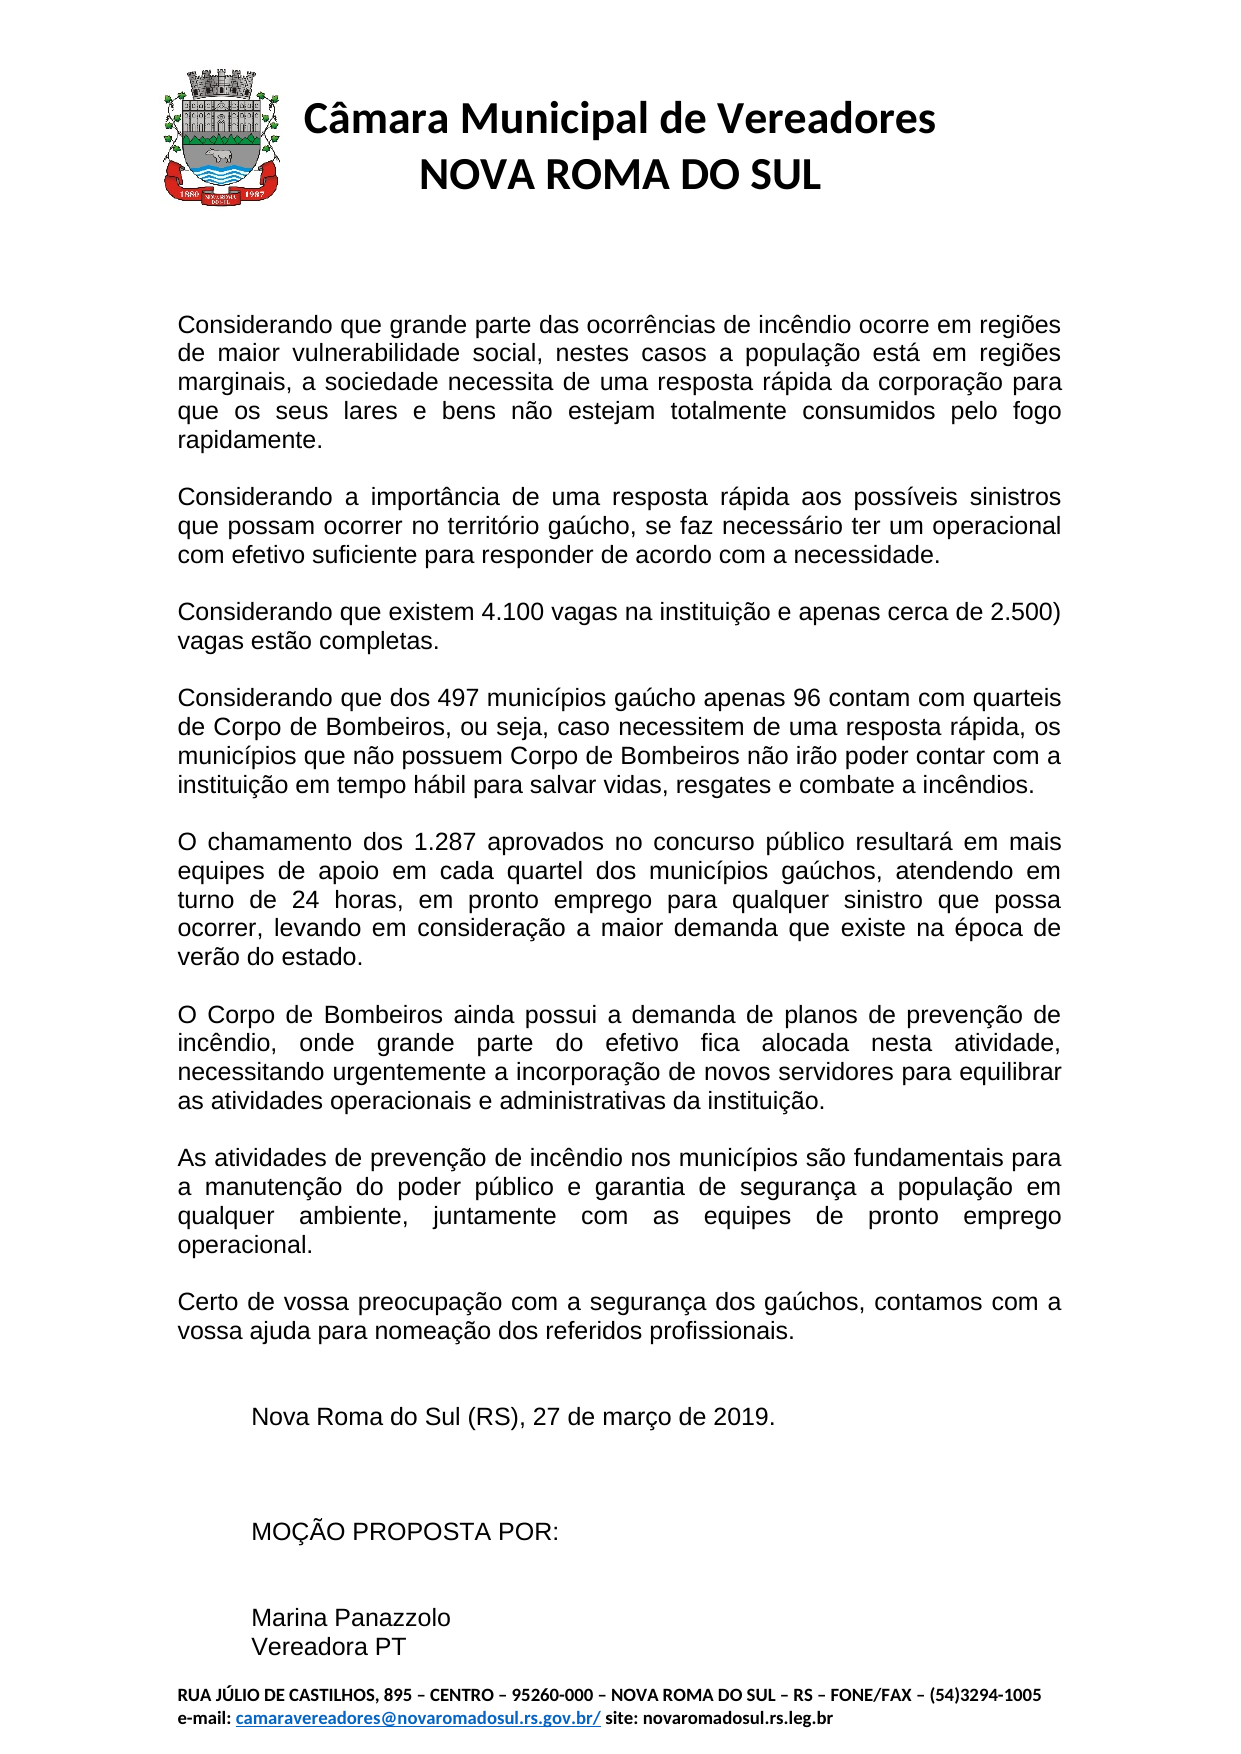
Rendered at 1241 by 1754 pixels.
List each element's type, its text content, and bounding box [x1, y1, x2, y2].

text Marina Panazzolo [177, 1603, 1063, 1632]
text Considerando que grande parte das ocorrências de incêndio ocorre em regiões de maior vulnerabilidade social, nestes casos a população está em regiões marginais, a sociedade necessita de uma resposta rápida da corporação para que os seus lares e bens não estejam totalmente consumidos pelo fogo rapidamente. [177, 310, 1063, 453]
text O chamamento dos 1.287 aprovados no concurso público resultará em mais equipes de apoio em cada quartel dos municípios gaúchos, atendendo em turno de 24 horas, em pronto emprego para qualquer sinistro que possa ocorrer, levando em consideração a maior demanda que existe na época de verão do estado. [177, 827, 1063, 971]
text Considerando a importância de uma resposta rápida aos possíveis sinistros que possam ocorrer no território gaúcho, se faz necessário ter um operacional com efetivo suficiente para responder de acordo com a necessidade. [177, 482, 1063, 568]
text Certo de vossa preocupação com a segurança dos gaúchos, contamos com a vossa ajuda para nomeação dos referidos profissionais. [177, 1287, 1063, 1345]
text Considerando que existem 4.100 vagas na instituição e apenas cerca de 2.500) vagas estão completas. [177, 597, 1063, 655]
text Nova Roma do Sul (RS), 27 de março de 2019. [177, 1402, 1107, 1431]
text Vereadora PT [177, 1632, 1063, 1661]
text As atividades de prevenção de incêndio nos municípios são fundamentais para a manutenção do poder público e garantia de segurança a população em qualquer ambiente, juntamente com as equipes de pronto emprego operacional. [177, 1143, 1063, 1287]
picture [158, 64, 284, 210]
text MOÇÃO PROPOSTA POR: [177, 1517, 1063, 1546]
text O Corpo de Bombeiros ainda possui a demanda de planos de prevenção de incêndio, onde grande parte do efetivo fica alocada nesta atividade, necessitando urgentemente a incorporação de novos servidores para equilibrar as atividades operacionais e administrativas da instituição. [177, 1000, 1063, 1115]
text Considerando que dos 497 municípios gaúcho apenas 96 contam com quarteis de Corpo de Bombeiros, ou seja, caso necessitem de uma resposta rápida, os municípios que não possuem Corpo de Bombeiros não irão poder contar com a instituição em tempo hábil para salvar vidas, resgates e combate a incêndios. [177, 683, 1063, 798]
